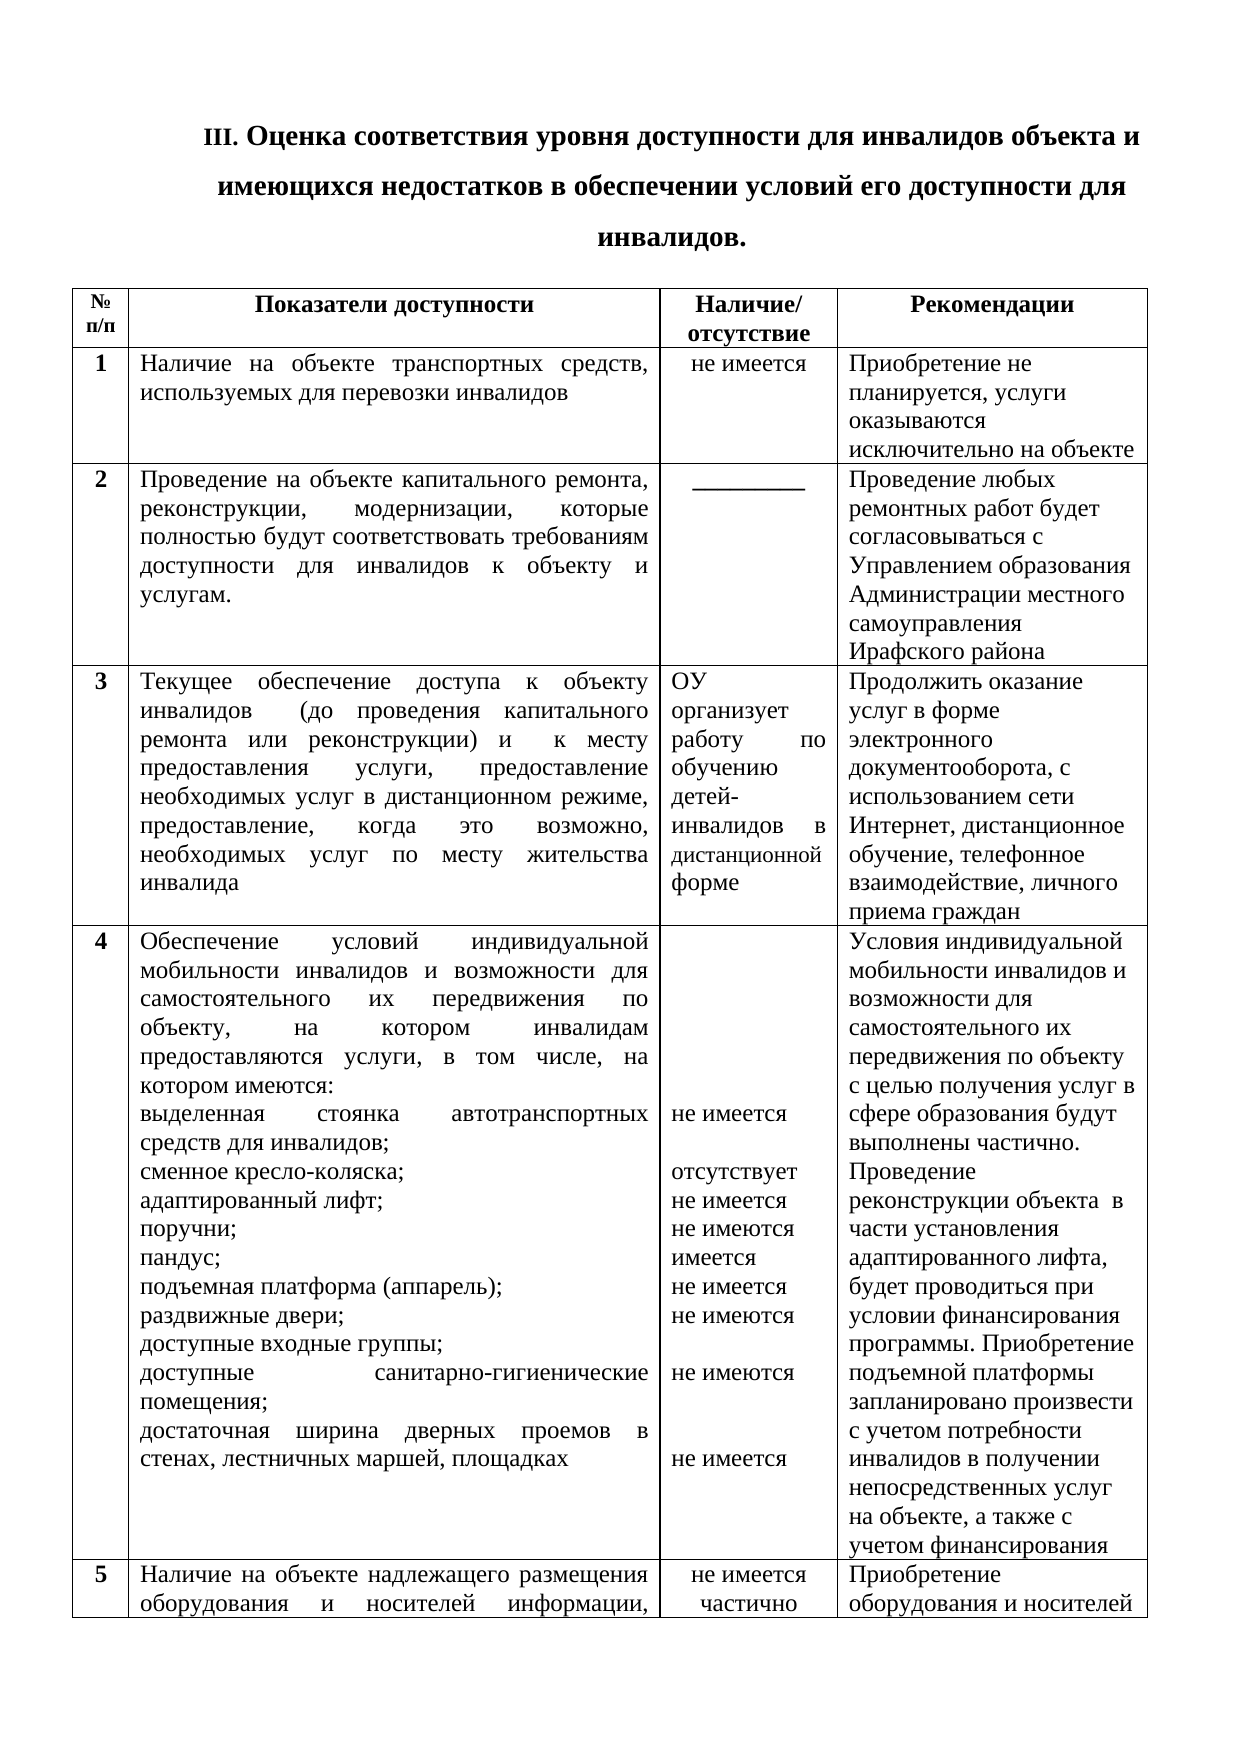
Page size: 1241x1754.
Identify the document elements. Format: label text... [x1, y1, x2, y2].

text III. Оценка соответствия уровня доступности для инвалидов объекта и имеющихся недостатков в обеспечении условий его доступности для инвалидов. [192, 118, 1152, 252]
table_cell Наличие на объекте транспортных средств, используемых для перевозки инвалидов [129, 348, 659, 463]
table_cell 5 [73, 1560, 128, 1617]
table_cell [129, 1560, 659, 1617]
table_cell Обеспечение условий индивидуальной мобильности инвалидов и возможности для самостоятельного их передвижения по объекту, на котором инвалидам предоставляются услуги, в том числе, на котором имеются: выделенная стоянка автотранспортных средств для инвалидов; сменное кресло-коляска; адаптированный лифт; поручни; пандус; подъемная платформа (аппарель); раздвижные двери; доступные входные группы; доступные санитарно-гигиенические помещения; достаточная ширина дверных проемов в стенах, лестничных маршей, площадках [129, 926, 659, 1558]
table_cell не имеется частично [661, 1560, 837, 1617]
table_header Наличие/ отсутствие [661, 289, 837, 347]
table_cell 2 [73, 464, 128, 665]
table_cell не имеется [661, 348, 837, 463]
table_cell Проведение любых ремонтных работ будет согласовываться с Управлением образования Администрации местного самоуправления Ирафского района [838, 464, 1147, 665]
table_cell Проведение на объекте капитального ремонта, реконструкции, модернизации, которые полностью будут соответствовать требованиям доступности для инвалидов к объекту и услугам. [129, 464, 659, 665]
table_cell Приобретение не планируется, услуги оказываются исключительно на объекте [838, 348, 1147, 463]
table_cell Текущее обеспечение доступа к объекту инвалидов (до проведения капитального ремонта или реконструкции) и к месту предоставления услуги, предоставление необходимых услуг в дистанционном режиме, предоставление, когда это возможно, необходимых услуг по месту жительства инвалида [129, 666, 659, 925]
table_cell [838, 1560, 1147, 1617]
table_cell 3 [73, 666, 128, 925]
table_cell 4 [73, 926, 128, 1558]
table_cell Продолжить оказание услуг в форме электронного документооборота, с использованием сети Интернет, дистанционное обучение, телефонное взаимодействие, личного приема граждан [838, 666, 1147, 925]
table_header Рекомендации [838, 289, 1147, 347]
table_cell _________ [661, 464, 837, 665]
table_header Показатели доступности [129, 289, 659, 347]
table_header № п/п [73, 289, 128, 347]
table_cell 1 [73, 348, 128, 463]
table_cell Условия индивидуальной мобильности инвалидов и возможности для самостоятельного их передвижения по объекту с целью получения услуг в сфере образования будут выполнены частично. Проведение реконструкции объекта в части установления адаптированного лифта, будет проводиться при условии финансирования программы. Приобретение подъемной платформы запланировано произвести с учетом потребности инвалидов в получении непосредственных услуг на объекте, а также с учетом финансирования [838, 926, 1147, 1558]
table_cell ОУ организует работу по обучению детей-инвалидов в дистанционной форме [661, 666, 837, 925]
table_cell не имеется отсутствует не имеется не имеются имеется не имеется не имеются не имеются не имеется [661, 926, 837, 1558]
